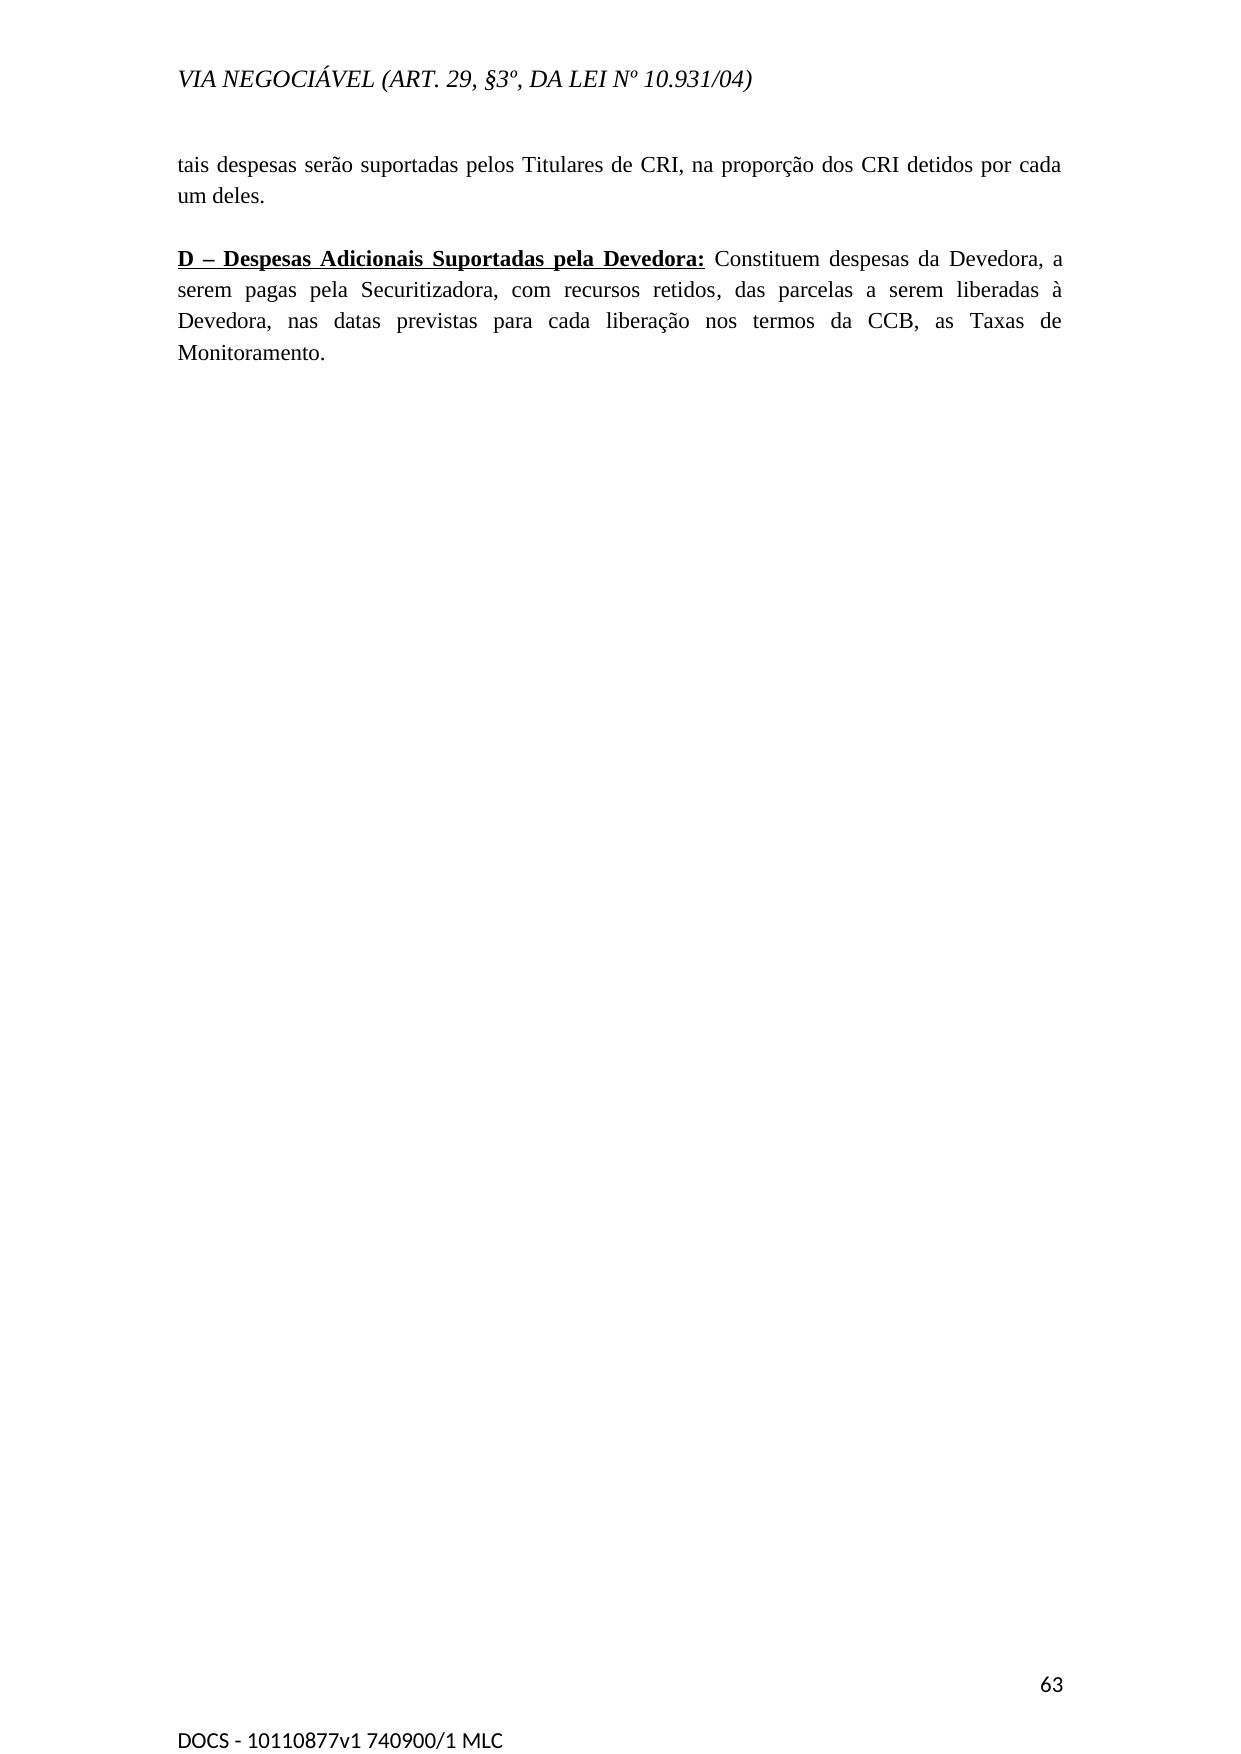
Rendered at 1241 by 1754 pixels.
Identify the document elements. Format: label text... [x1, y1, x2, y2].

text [177, 148, 1063, 210]
text D – Despesas Adicionais Suportadas pela Devedora: Constituem despesas da Devedora, a serem pagas pela Securitizadora, com recursos retidos, das parcelas a serem liberadas à Devedora, nas datas previstas para cada liberação nos termos da CCB, as Taxas de Monitoramento. [177, 241, 1063, 366]
